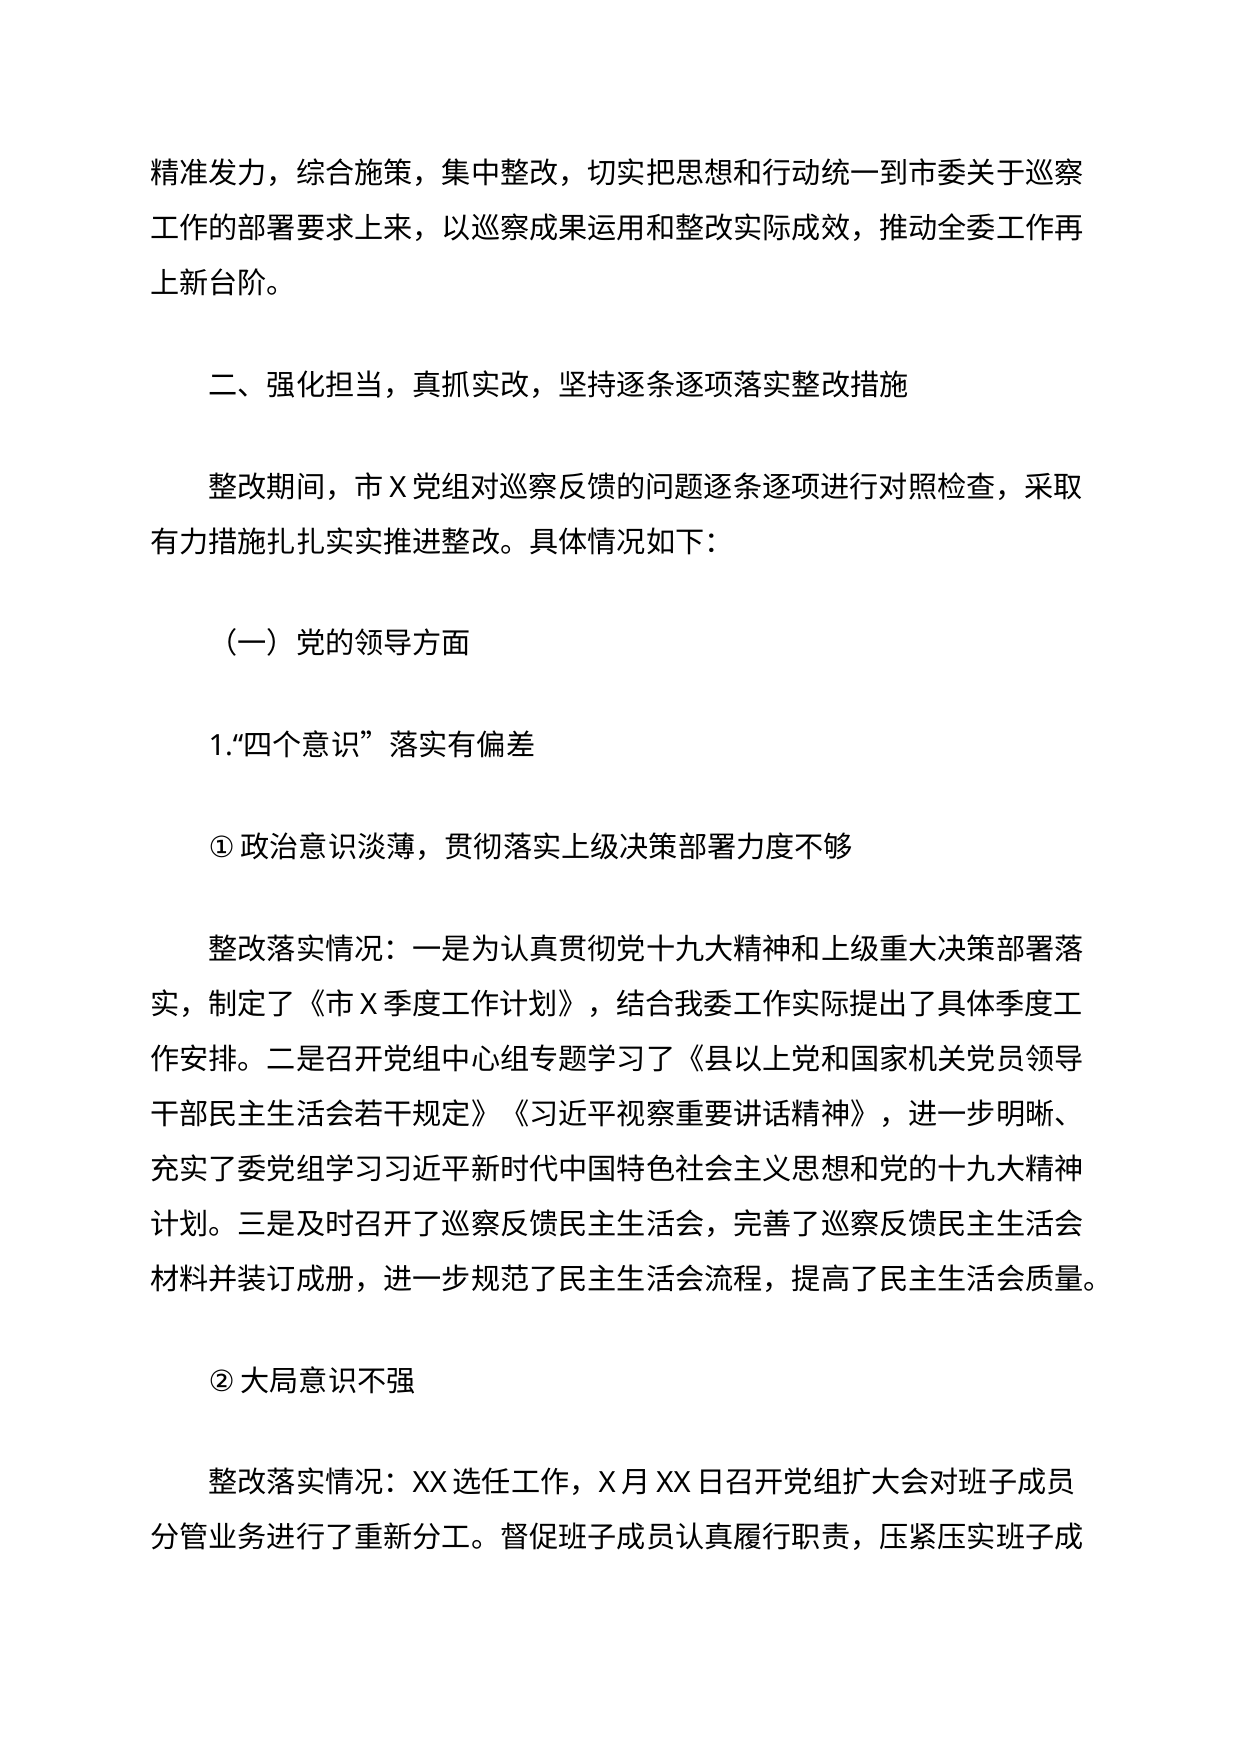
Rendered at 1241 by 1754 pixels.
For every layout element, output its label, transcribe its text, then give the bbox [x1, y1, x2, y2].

text 二、强化担当，真抓实改，坚持逐条逐项落实整改措施 [150, 362, 1090, 404]
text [150, 1459, 1090, 1556]
text （一）党的领导方面 [150, 620, 1090, 662]
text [150, 150, 1090, 302]
text 1.“四个意识”落实有偏差 [150, 722, 1090, 764]
text ①政治意识淡薄，贯彻落实上级决策部署力度不够 [150, 824, 1090, 866]
text ②大局意识不强 [150, 1357, 1090, 1399]
text 整改落实情况：一是为认真贯彻党十九大精神和上级重大决策部署落实，制定了《市X季度工作计划》，结合我委工作实际提出了具体季度工作安排。二是召开党组中心组专题学习了《县以上党和国家机关党员领导干部民主生活会若干规定》《习近平视察重要讲话精神》，进一步明晰、充实了委党组学习习近平新时代中国特色社会主义思想和党的十九大精神计划。三是及时召开了巡察反馈民主生活会，完善了巡察反馈民主生活会材料并装订成册，进一步规范了民主生活会流程，提高了民主生活会质量。 [150, 926, 1090, 1298]
text 整改期间，市X党组对巡察反馈的问题逐条逐项进行对照检查，采取有力措施扎扎实实推进整改。具体情况如下： [150, 463, 1090, 561]
